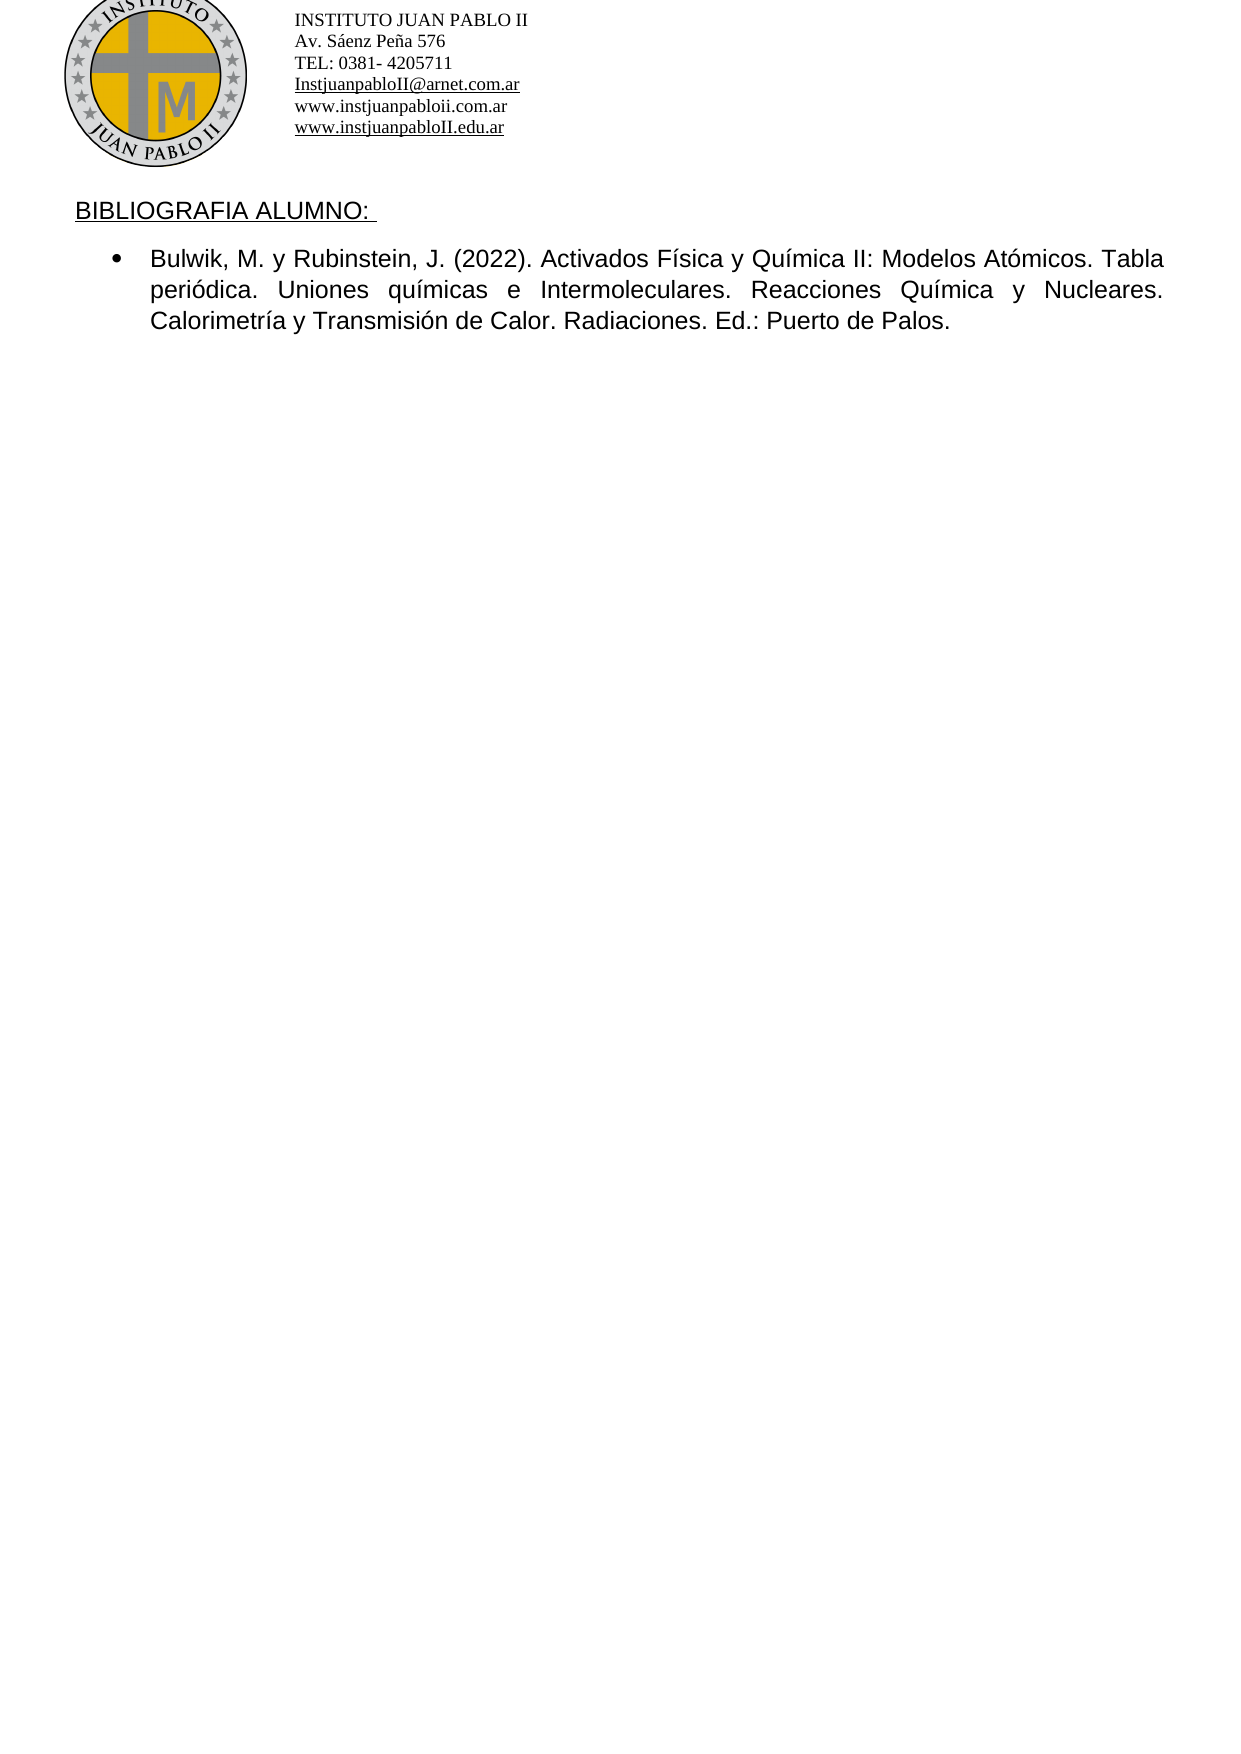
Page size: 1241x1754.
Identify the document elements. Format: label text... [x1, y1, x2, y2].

text BIBLIOGRAFIA ALUMNO: [75, 196, 1165, 225]
picture [64, 0, 247, 171]
list Bulwik, M. y Rubinstein, J. (2022). Activados Física y Química II: Modelos Atómicos. Tabla periódica. Uniones químicas e Intermoleculares. Reacciones Química y Nucleares. Calorimetría y Transmisión de Calor. Radiaciones. Ed.: Puerto de Palos. [112, 244, 1165, 335]
